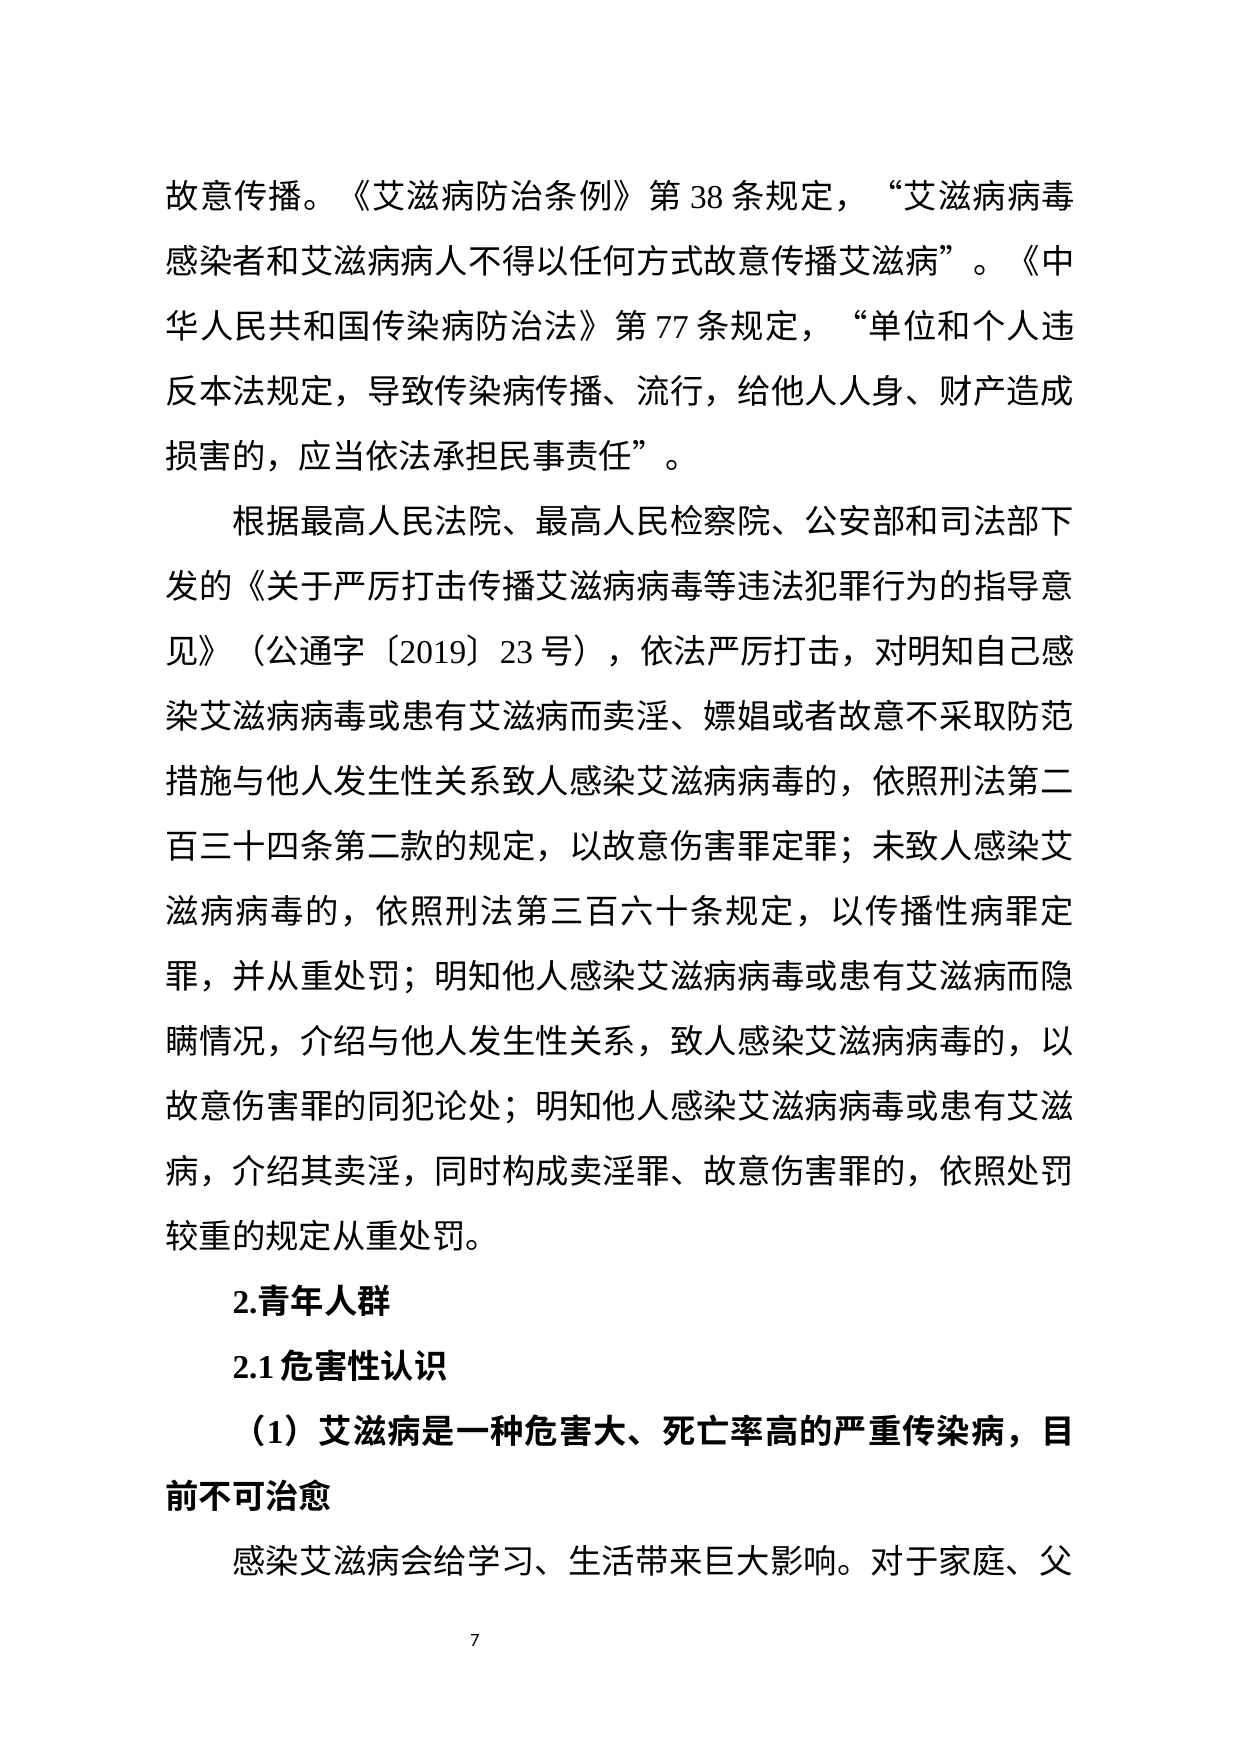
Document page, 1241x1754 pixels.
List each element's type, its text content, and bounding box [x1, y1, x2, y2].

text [165, 162, 1075, 487]
text 2.1危害性认识 [165, 1332, 1075, 1397]
text （1）艾滋病是一种危害大、死亡率高的严重传染病，目前不可治愈 [165, 1397, 1075, 1527]
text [165, 1527, 1075, 1592]
text 2.青年人群 [165, 1267, 1075, 1332]
text 根据最高人民法院、最高人民检察院、公安部和司法部下发的《关于严厉打击传播艾滋病病毒等违法犯罪行为的指导意见》（公通字〔2019〕23号），依法严厉打击，对明知自己感染艾滋病病毒或患有艾滋病而卖淫、嫖娼或者故意不采取防范措施与他人发生性关系致人感染艾滋病病毒的，依照刑法第二百三十四条第二款的规定，以故意伤害罪定罪；未致人感染艾滋病病毒的，依照刑法第三百六十条规定，以传播性病罪定罪，并从重处罚；明知他人感染艾滋病病毒或患有艾滋病而隐瞒情况，介绍与他人发生性关系，致人感染艾滋病病毒的，以故意伤害罪的同犯论处；明知他人感染艾滋病病毒或患有艾滋病，介绍其卖淫，同时构成卖淫罪、故意伤害罪的，依照处罚较重的规定从重处罚。 [165, 487, 1075, 1267]
